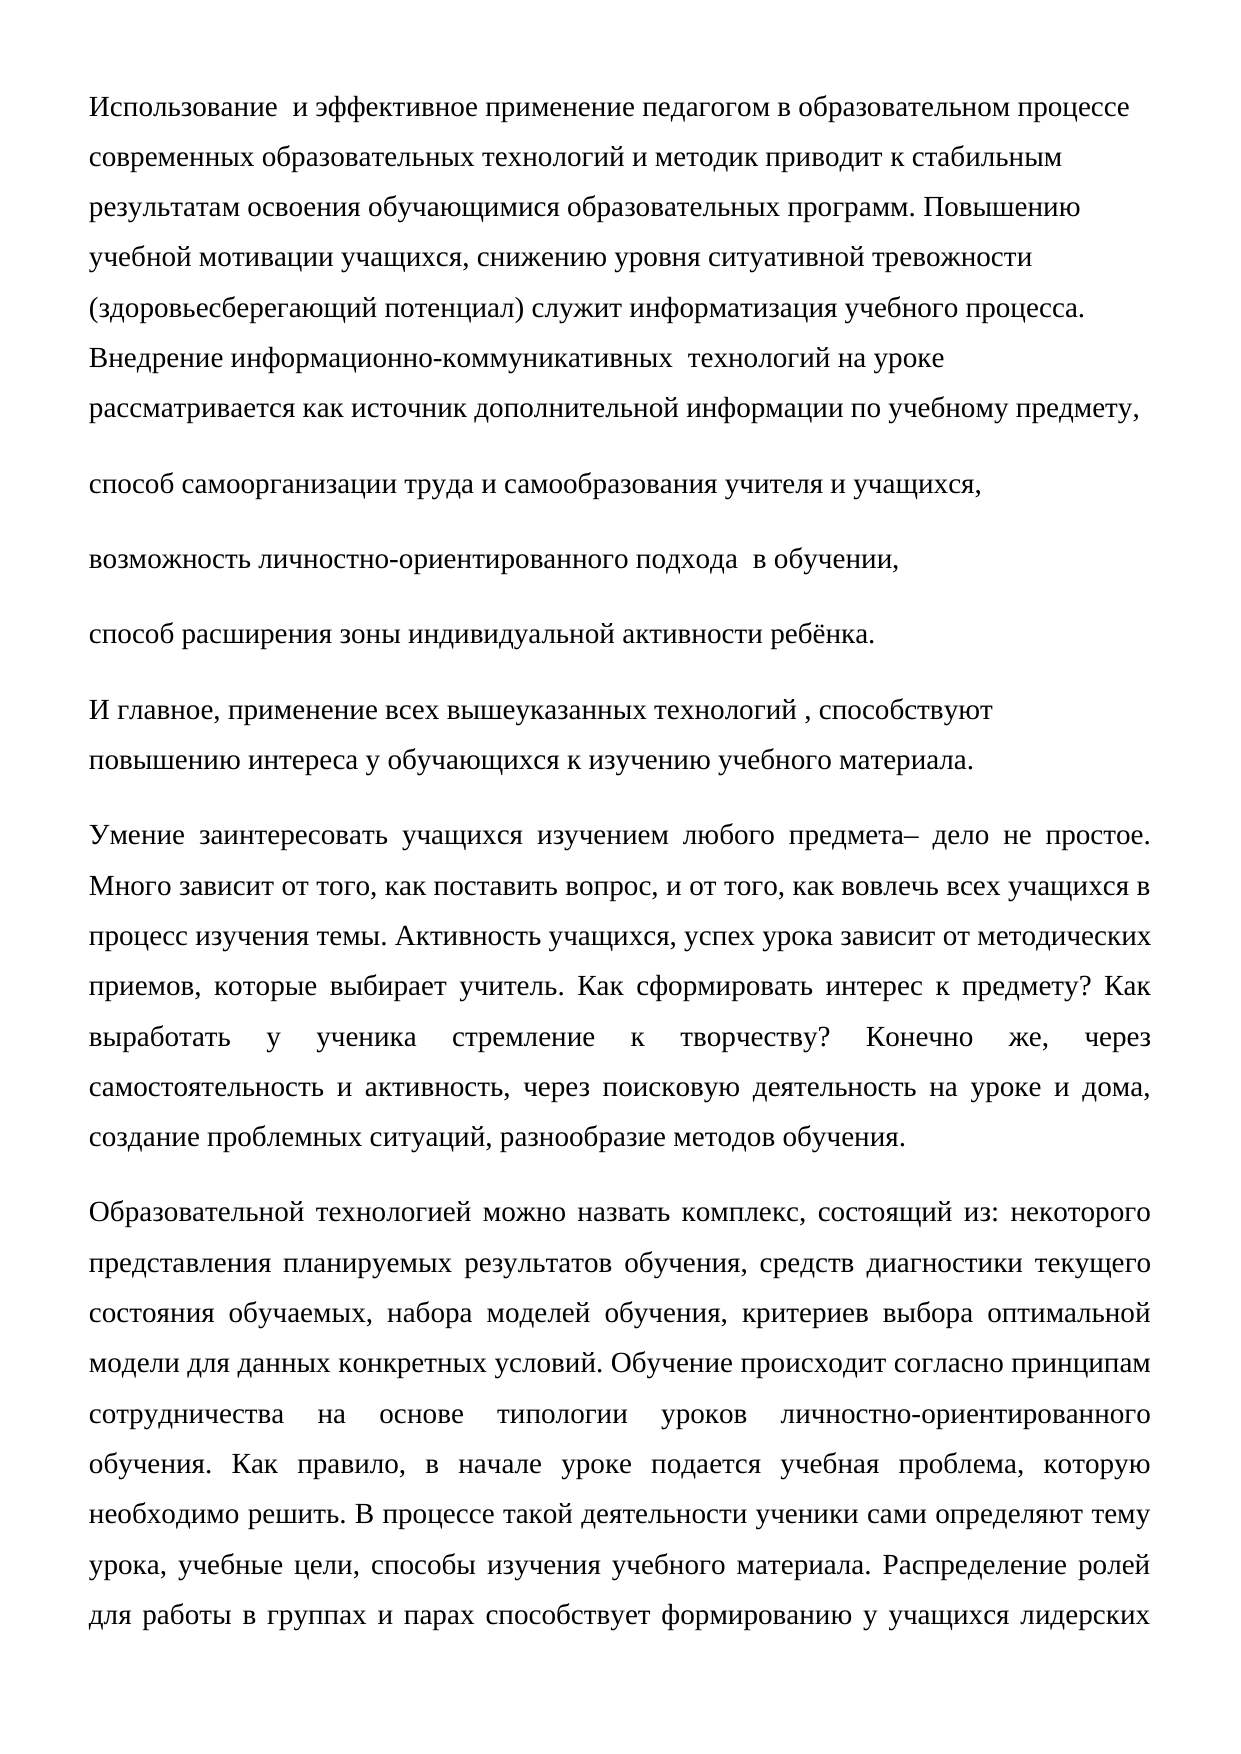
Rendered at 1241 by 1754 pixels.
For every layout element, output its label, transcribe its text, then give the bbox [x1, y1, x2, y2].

text Использование и эффективное применение педагогом в образовательном процессе современных образовательных технологий и методик приводит к стабильным результатам освоения обучающимися образовательных программ. Повышению учебной мотивации учащихся, снижению уровня ситуативной тревожности (здоровьесберегающий потенциал) служит информатизация учебного процесса. Внедрение информационно-коммуникативных технологий на уроке рассматривается как источник дополнительной информации по учебному предмету, [89, 89, 1152, 424]
text способ расширения зоны индивидуальной активности ребёнка. [89, 616, 1152, 650]
text И главное, применение всех вышеуказанных технологий , способствуют повышению интереса у обучающихся к изучению учебного материала. [89, 692, 1152, 776]
text способ самоорганизации труда и самообразования учителя и учащихся, [89, 466, 1152, 499]
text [89, 1194, 1152, 1631]
text возможность личностно-ориентированного подхода в обучении, [89, 541, 1152, 575]
text Умение заинтересовать учащихся изучением любого предмета– дело не простое. Много зависит от того, как поставить вопрос, и от того, как вовлечь всех учащихся в процесс изучения темы. Активность учащихся, успех урока зависит от методических приемов, которые выбирает учитель. Как сформировать интерес к предмету? Как выработать у ученика стремление к творчеству? Конечно же, через самостоятельность и активность, через поисковую деятельность на уроке и дома, создание проблемных ситуаций, разнообразие методов обучения. [89, 817, 1152, 1153]
